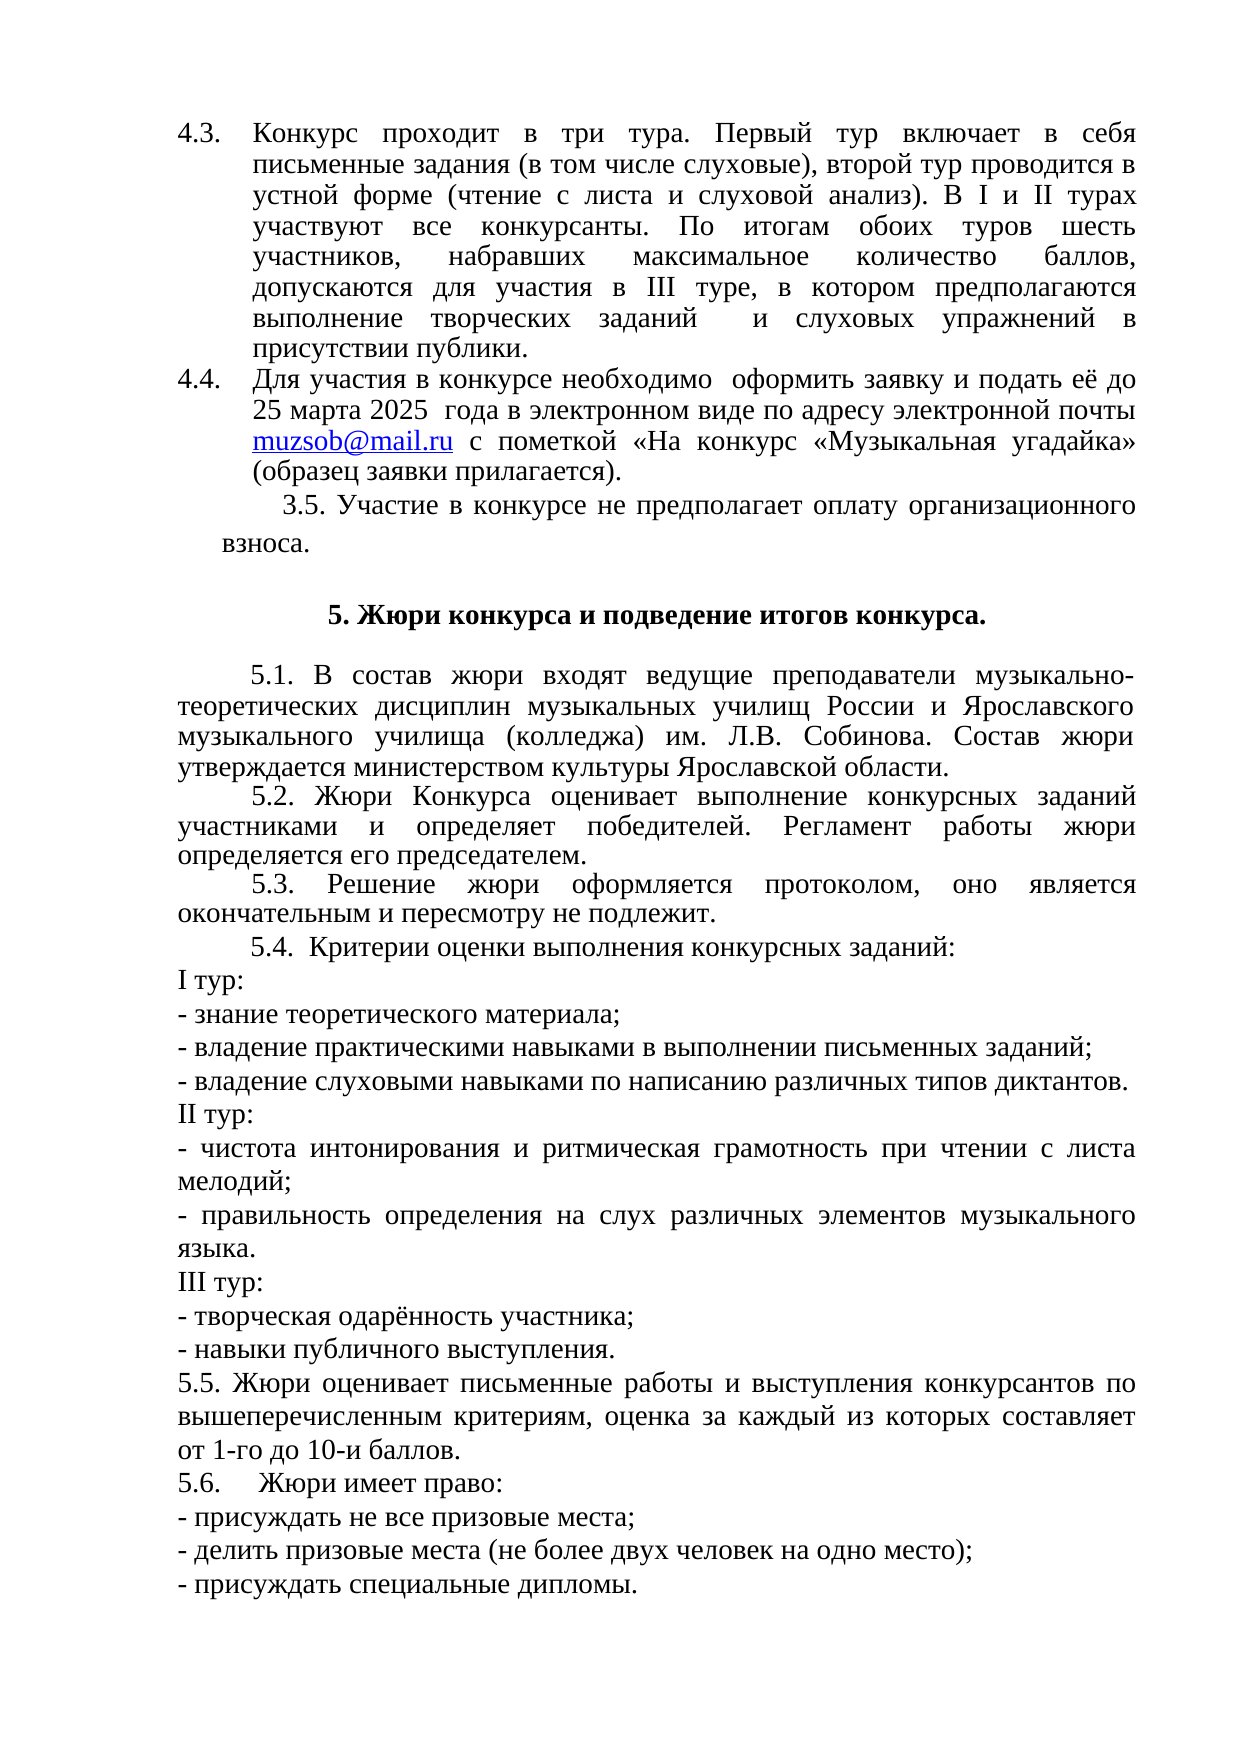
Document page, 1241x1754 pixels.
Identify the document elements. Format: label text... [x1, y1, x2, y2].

text - навыки публичного выступления. [177, 1331, 1137, 1365]
text 3.5. Участие в конкурсе не предполагает оплату организационного взноса. [177, 487, 1137, 559]
text - делить призовые места (не более двух человек на одно место); [177, 1532, 1137, 1566]
text - творческая одарённость участника; [177, 1298, 1137, 1331]
text - присуждать не все призовые места; [177, 1499, 1137, 1532]
text 5.3. Решение жюри оформляется протоколом, оно является окончательным и пересмотру не подлежит. [177, 870, 1137, 929]
text - знание теоретического материала; [177, 996, 1137, 1029]
text - правильность определения на слух различных элементов музыкального языка. [177, 1197, 1137, 1264]
text 5.2. Жюри Конкурса оценивает выполнение конкурсных заданий участниками и определяет победителей. Регламент работы жюри определяется его председателем. [177, 782, 1137, 870]
text III тур: [177, 1264, 1137, 1298]
text 5.1. В состав жюри входят ведущие преподаватели музыкально-теоретических дисциплин музыкальных училищ России и Ярославского музыкального училища (колледжа) им. Л.В. Собинова. Состав жюри утверждается министерством культуры Ярославской области. [177, 660, 1135, 782]
text 5. Жюри конкурса и подведение итогов конкурса. [177, 597, 1137, 631]
text II тур: [177, 1096, 1137, 1130]
list Конкурс проходит в три тура. Первый тур включает в себя письменные задания (в том числе слуховые), второй тур проводится в устной форме (чтение с листа и слуховой анализ). В I и II турах участвуют все конкурсанты. По итогам обоих туров шесть участников, набравших максимальное количество баллов, допускаются для участия в III туре, в котором предполагаются выполнение творческих заданий и слуховых упражнений в присутствии публики. [177, 118, 1137, 364]
text - владение практическими навыками в выполнении письменных заданий; [177, 1029, 1137, 1063]
text - владение слуховыми навыками по написанию различных типов диктантов. [177, 1063, 1137, 1096]
list Для участия в конкурсе необходимо оформить заявку и подать её до 25 марта 2025 года в электронном виде по адресу электронной почты muzsob@mail.ru с пометкой «На конкурс «Музыкальная угадайка» (образец заявки прилагается). [177, 364, 1137, 487]
list Жюри имеет право: [177, 1465, 1137, 1499]
text 5.5. Жюри оценивает письменные работы и выступления конкурсантов по вышеперечисленным критериям, оценка за каждый из которых составляет от 1-го до 10-и баллов. [177, 1365, 1137, 1465]
text 5.4. Критерии оценки выполнения конкурсных заданий: [177, 929, 1137, 962]
text - чистота интонирования и ритмическая грамотность при чтении с листа мелодий; [177, 1130, 1137, 1197]
text I тур: [177, 962, 1137, 996]
text - присуждать специальные дипломы. [177, 1566, 1137, 1599]
